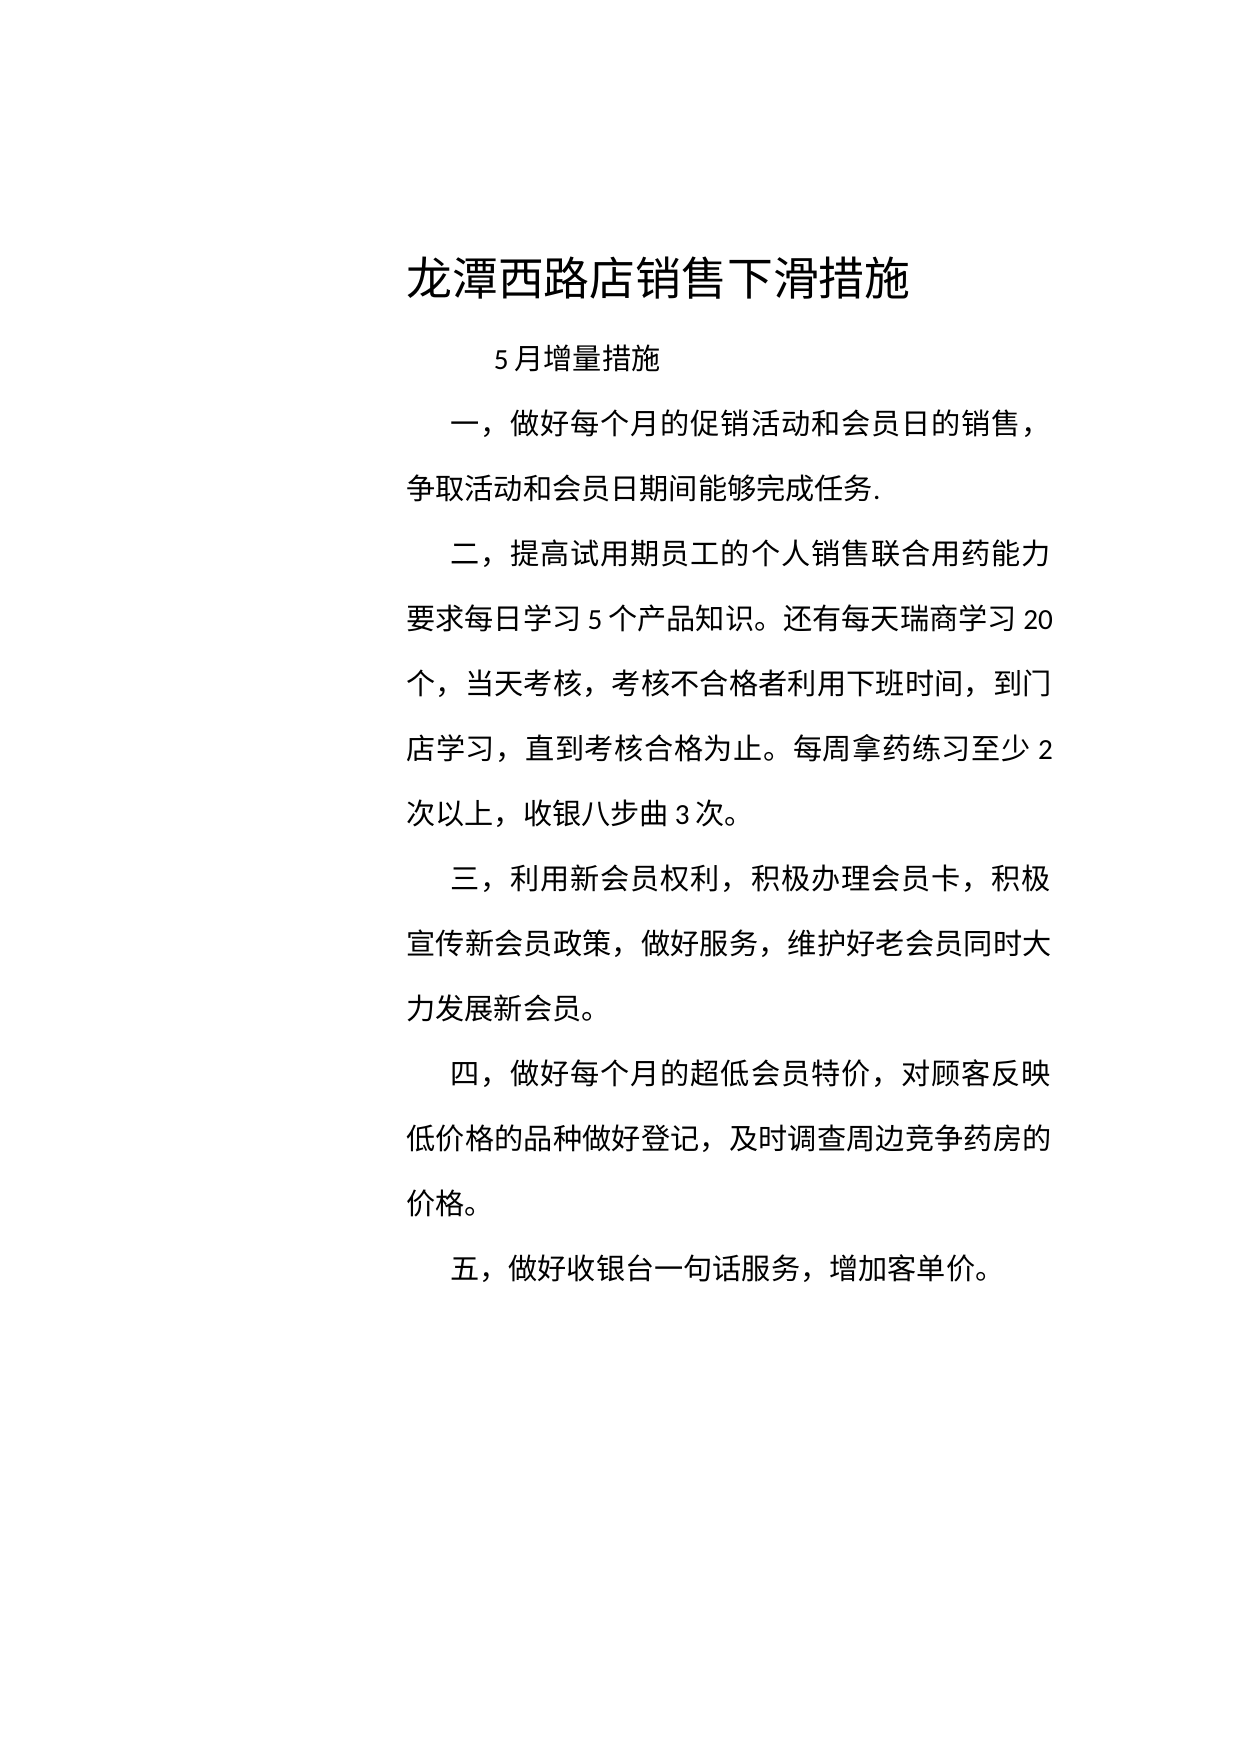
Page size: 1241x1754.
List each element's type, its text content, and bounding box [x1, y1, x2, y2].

text 五，做好收银台一句话服务，增加客单价。 [406, 1234, 1053, 1299]
text 四，做好每个月的超低会员特价，对顾客反映低价格的品种做好登记，及时调查周边竞争药房的价格。 [406, 1039, 1053, 1234]
text 二，提高试用期员工的个人销售联合用药能力，要求每日学习5个产品知识。还有每天瑞商学习20个，当天考核，考核不合格者利用下班时间，到门店学习，直到考核合格为止。每周拿药练习至少2次以上，收银八步曲3次。 [406, 519, 1053, 844]
text 龙潭西路店销售下滑措施 [362, 227, 1053, 324]
text 一，做好每个月的促销活动和会员日的销售，争取活动和会员日期间能够完成任务. [406, 389, 1053, 519]
text 5月增量措施 [406, 324, 1053, 389]
text 三，利用新会员权利，积极办理会员卡，积极宣传新会员政策，做好服务，维护好老会员同时大力发展新会员。 [406, 844, 1053, 1039]
